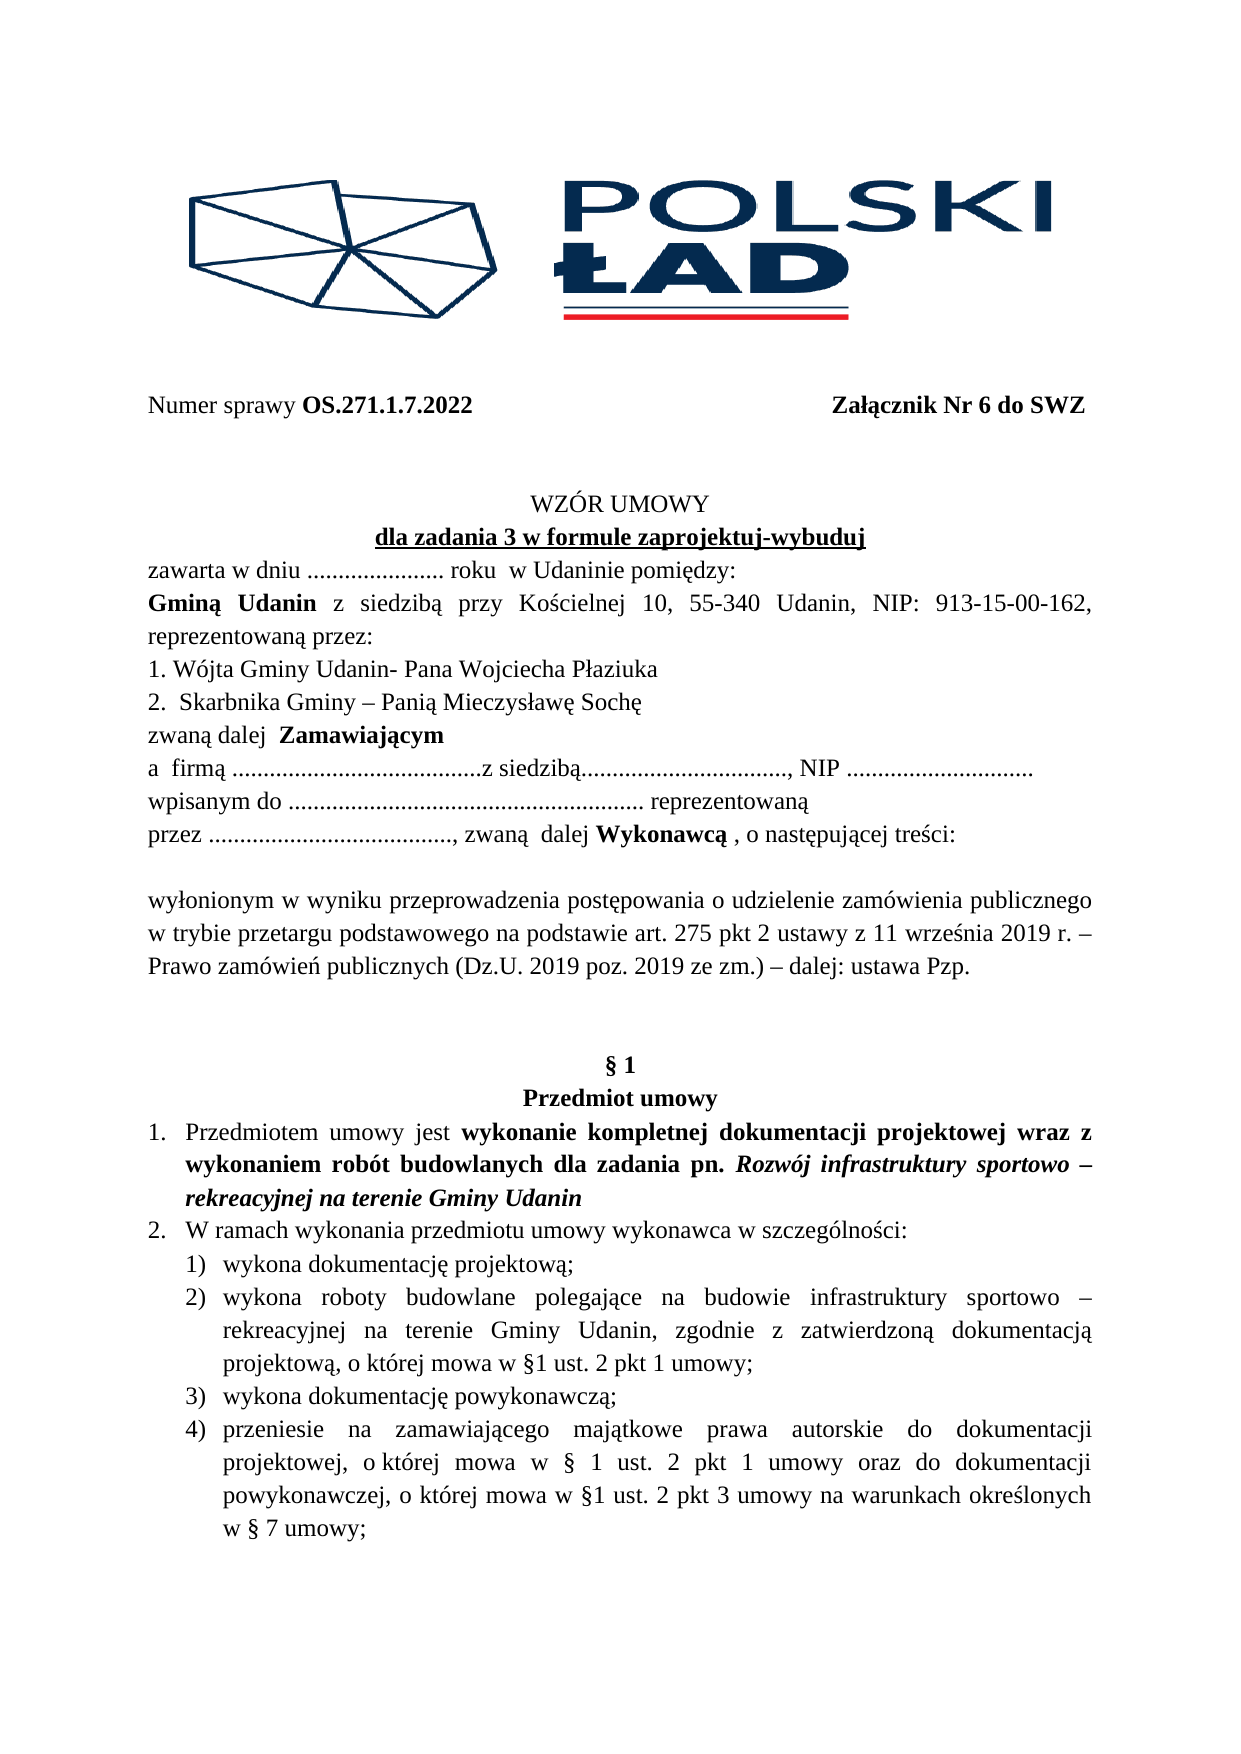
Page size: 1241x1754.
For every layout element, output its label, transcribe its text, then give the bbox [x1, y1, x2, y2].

list wykona dokumentację powykonawczą; [185, 1381, 1093, 1409]
text wyłonionym w wyniku przeprowadzenia postępowania o udzielenie zamówienia publicznego w trybie przetargu podstawowego na podstawie art. 275 pkt 2 ustawy z 11 września 2019 r. – Prawo zamówień publicznych (Dz.U. 2019 poz. 2019 ze zm.) – dalej: ustawa Pzp. [148, 885, 1093, 980]
text § 1 [148, 1051, 1093, 1079]
list dla zadania 3 w formule zaprojektuj-wybuduj [148, 522, 1093, 551]
list Przedmiotem umowy jest wykonanie kompletnej dokumentacji projektowej wraz z wykonaniem robót budowlanych dla zadania pn. Rozwój infrastruktury sportowo –rekreacyjnej na terenie Gminy Udanin [148, 1117, 1093, 1211]
text Gminą Udanin z siedzibą przy Kościelnej 10, 55-340 Udanin, NIP: 913-15-00-162, reprezentowaną przez: [148, 588, 1093, 650]
list przeniesie na zamawiającego majątkowe prawa autorskie do dokumentacji projektowej, o której mowa w § 1 ust. 2 pkt 1 umowy oraz do dokumentacji powykonawczej, o której mowa w §1 ust. 2 pkt 3 umowy na warunkach określonych w § 7 umowy; [185, 1414, 1093, 1542]
list WZÓR UMOWY [148, 489, 1093, 518]
text 1. Wójta Gminy Udanin- Pana Wojciecha Płaziuka [148, 654, 1093, 683]
list wykona dokumentację projektową; [185, 1249, 1093, 1277]
text zwaną dalej Zamawiającym [148, 720, 1093, 749]
text Numer sprawy OS.271.1.7.2022 Załącznik Nr 6 do SWZ [148, 390, 1093, 419]
text zawarta w dniu ...................... roku w Udaninie pomiędzy: [148, 555, 1093, 584]
picture [189, 180, 1052, 320]
list W ramach wykonania przedmiotu umowy wykonawca w szczególności: [148, 1216, 1093, 1244]
text a firmą ........................................z siedzibą................................., NIP .............................. wpisanym do ......................................................... reprezentowaną przez ......................................., zwaną dalej Wykonawcą , o następującej treści: [148, 753, 1093, 848]
text Przedmiot umowy [148, 1083, 1093, 1112]
text 2. Skarbnika Gminy – Panią Mieczysławę Sochę [148, 687, 1093, 716]
list wykona roboty budowlane polegające na budowie infrastruktury sportowo – rekreacyjnej na terenie Gminy Udanin, zgodnie z zatwierdzoną dokumentacją projektową, o której mowa w §1 ust. 2 pkt 1 umowy; [185, 1282, 1093, 1376]
